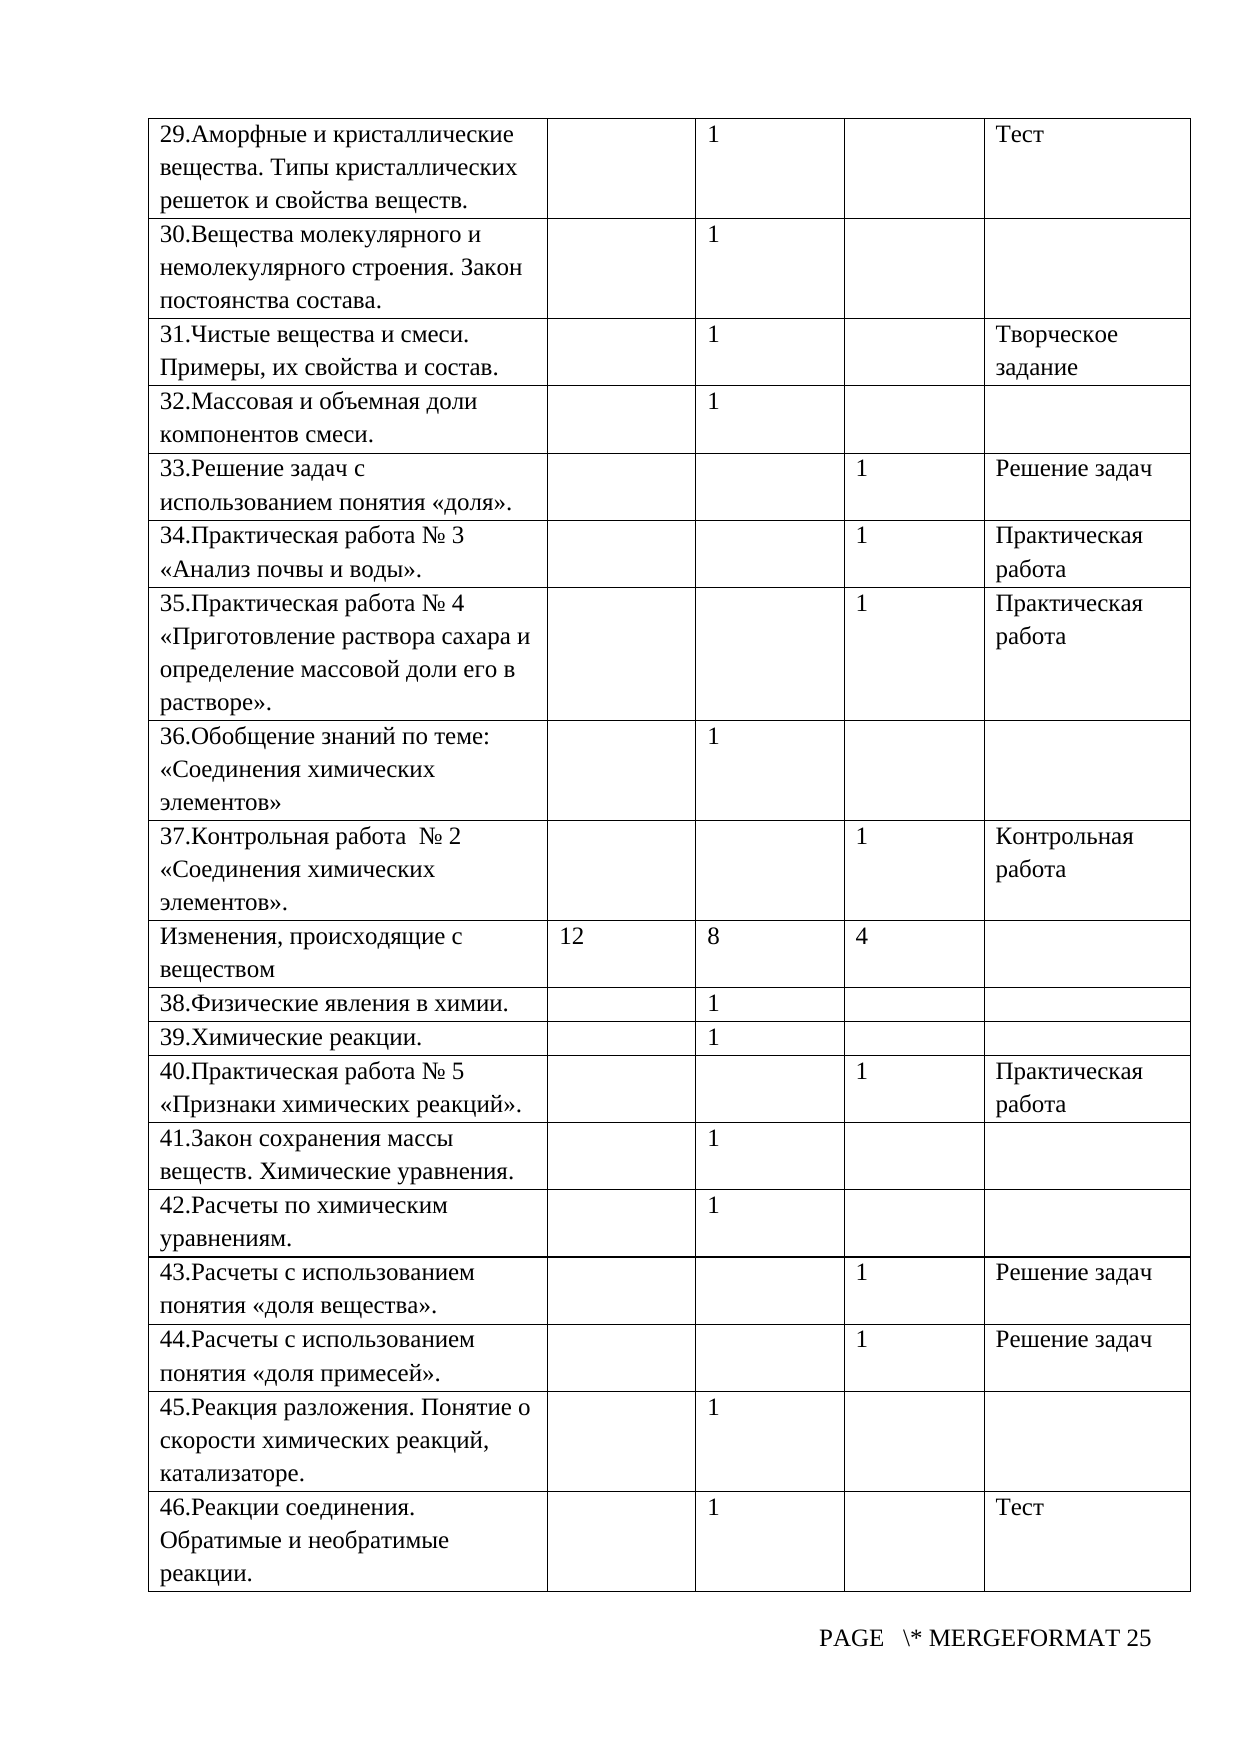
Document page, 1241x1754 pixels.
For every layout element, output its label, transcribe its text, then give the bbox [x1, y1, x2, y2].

table_cell Творческое задание [985, 319, 1190, 385]
table_cell [548, 1258, 695, 1323]
table_cell [548, 988, 695, 1021]
table_cell [548, 521, 695, 587]
table_cell [845, 721, 984, 820]
table_cell 30.Вещества молекулярного и немолекулярного строения. Закон постоянства состава. [149, 219, 547, 318]
table_cell [845, 1392, 984, 1491]
table_cell [985, 1123, 1190, 1189]
table_cell [985, 721, 1190, 820]
table_cell [985, 219, 1190, 318]
table_cell 1 [696, 1022, 844, 1055]
table_cell [548, 1392, 695, 1491]
table_cell 1 [696, 219, 844, 318]
table_cell Изменения, происходящие с веществом [149, 921, 547, 987]
table_cell [548, 721, 695, 820]
table_cell 1 [696, 721, 844, 820]
table_cell [696, 454, 844, 519]
table_cell [696, 1056, 844, 1122]
table_cell 42.Расчеты по химическим уравнениям. [149, 1190, 547, 1256]
table_cell Тест [985, 119, 1190, 218]
table_cell 44.Расчеты с использованием понятия «доля примесей». [149, 1325, 547, 1391]
table_cell 8 [696, 921, 844, 987]
table_cell Решение задач [985, 454, 1190, 519]
table_cell 1 [845, 1258, 984, 1323]
table_cell [845, 988, 984, 1021]
table_cell 1 [845, 1325, 984, 1391]
table_cell [548, 454, 695, 519]
table_cell 32.Массовая и объемная доли компонентов смеси. [149, 386, 547, 452]
table_cell [845, 1190, 984, 1256]
table_cell [548, 1022, 695, 1055]
table_cell 38.Физические явления в химии. [149, 988, 547, 1021]
table_cell Решение задач [985, 1258, 1190, 1323]
table_cell 36.Обобщение знаний по теме: «Соединения химических элементов» [149, 721, 547, 820]
table_cell [548, 386, 695, 452]
table_cell 4 [845, 921, 984, 987]
table_cell Контрольная работа [985, 821, 1190, 920]
table_cell Практическая работа [985, 588, 1190, 720]
table_cell [985, 1190, 1190, 1256]
table_cell Практическая работа [985, 1056, 1190, 1122]
table_cell [548, 588, 695, 720]
table_cell 35.Практическая работа № 4 «Приготовление раствора сахара и определение массовой доли его в растворе». [149, 588, 547, 720]
table_cell [985, 386, 1190, 452]
table_cell [548, 1123, 695, 1189]
table_cell 1 [696, 386, 844, 452]
table_cell 1 [845, 588, 984, 720]
table_cell [845, 219, 984, 318]
table_cell 1 [696, 119, 844, 218]
table_cell [548, 1325, 695, 1391]
table_cell [845, 386, 984, 452]
table_cell 43.Расчеты с использованием понятия «доля вещества». [149, 1258, 547, 1323]
table_cell 1 [696, 1392, 844, 1491]
table_cell 1 [845, 521, 984, 587]
table_cell 1 [696, 1492, 844, 1591]
table_cell 1 [845, 1056, 984, 1122]
table_cell 40.Практическая работа № 5 «Признаки химических реакций». [149, 1056, 547, 1122]
table_cell 29.Аморфные и кристаллические вещества. Типы кристаллических решеток и свойства веществ. [149, 119, 547, 218]
table_cell 1 [845, 454, 984, 519]
table_cell [696, 821, 844, 920]
table_cell 39.Химические реакции. [149, 1022, 547, 1055]
table_cell 34.Практическая работа № 3 «Анализ почвы и воды». [149, 521, 547, 587]
table_cell [548, 1056, 695, 1122]
table_cell [548, 319, 695, 385]
table_cell [985, 1392, 1190, 1491]
table_cell [845, 1492, 984, 1591]
table_cell [696, 588, 844, 720]
table_cell [985, 988, 1190, 1021]
table_cell [548, 821, 695, 920]
table_cell [548, 119, 695, 218]
table_cell 45.Реакция разложения. Понятие о скорости химических реакций, катализаторе. [149, 1392, 547, 1491]
table_cell [845, 119, 984, 218]
table_cell 1 [696, 988, 844, 1021]
table_cell 1 [696, 1123, 844, 1189]
table_cell 12 [548, 921, 695, 987]
table_cell 37.Контрольная работа № 2 «Соединения химических элементов». [149, 821, 547, 920]
table_cell [845, 319, 984, 385]
table_cell Тест [985, 1492, 1190, 1591]
table_cell 1 [696, 319, 844, 385]
table_cell [696, 521, 844, 587]
table_cell 33.Решение задач с использованием понятия «доля». [149, 454, 547, 519]
table_cell 41.Закон сохранения массы веществ. Химические уравнения. [149, 1123, 547, 1189]
table_cell [696, 1258, 844, 1323]
table_cell Решение задач [985, 1325, 1190, 1391]
table_cell 31.Чистые вещества и смеси. Примеры, их свойства и состав. [149, 319, 547, 385]
table_cell [985, 1022, 1190, 1055]
table_cell 1 [696, 1190, 844, 1256]
table_cell [548, 1190, 695, 1256]
table_cell [845, 1022, 984, 1055]
table_cell [696, 1325, 844, 1391]
table_cell [548, 1492, 695, 1591]
table_cell 46.Реакции соединения. Обратимые и необратимые реакции. [149, 1492, 547, 1591]
table_cell [985, 921, 1190, 987]
table_cell [845, 1123, 984, 1189]
table_cell 1 [845, 821, 984, 920]
table_cell Практическая работа [985, 521, 1190, 587]
table_cell [548, 219, 695, 318]
